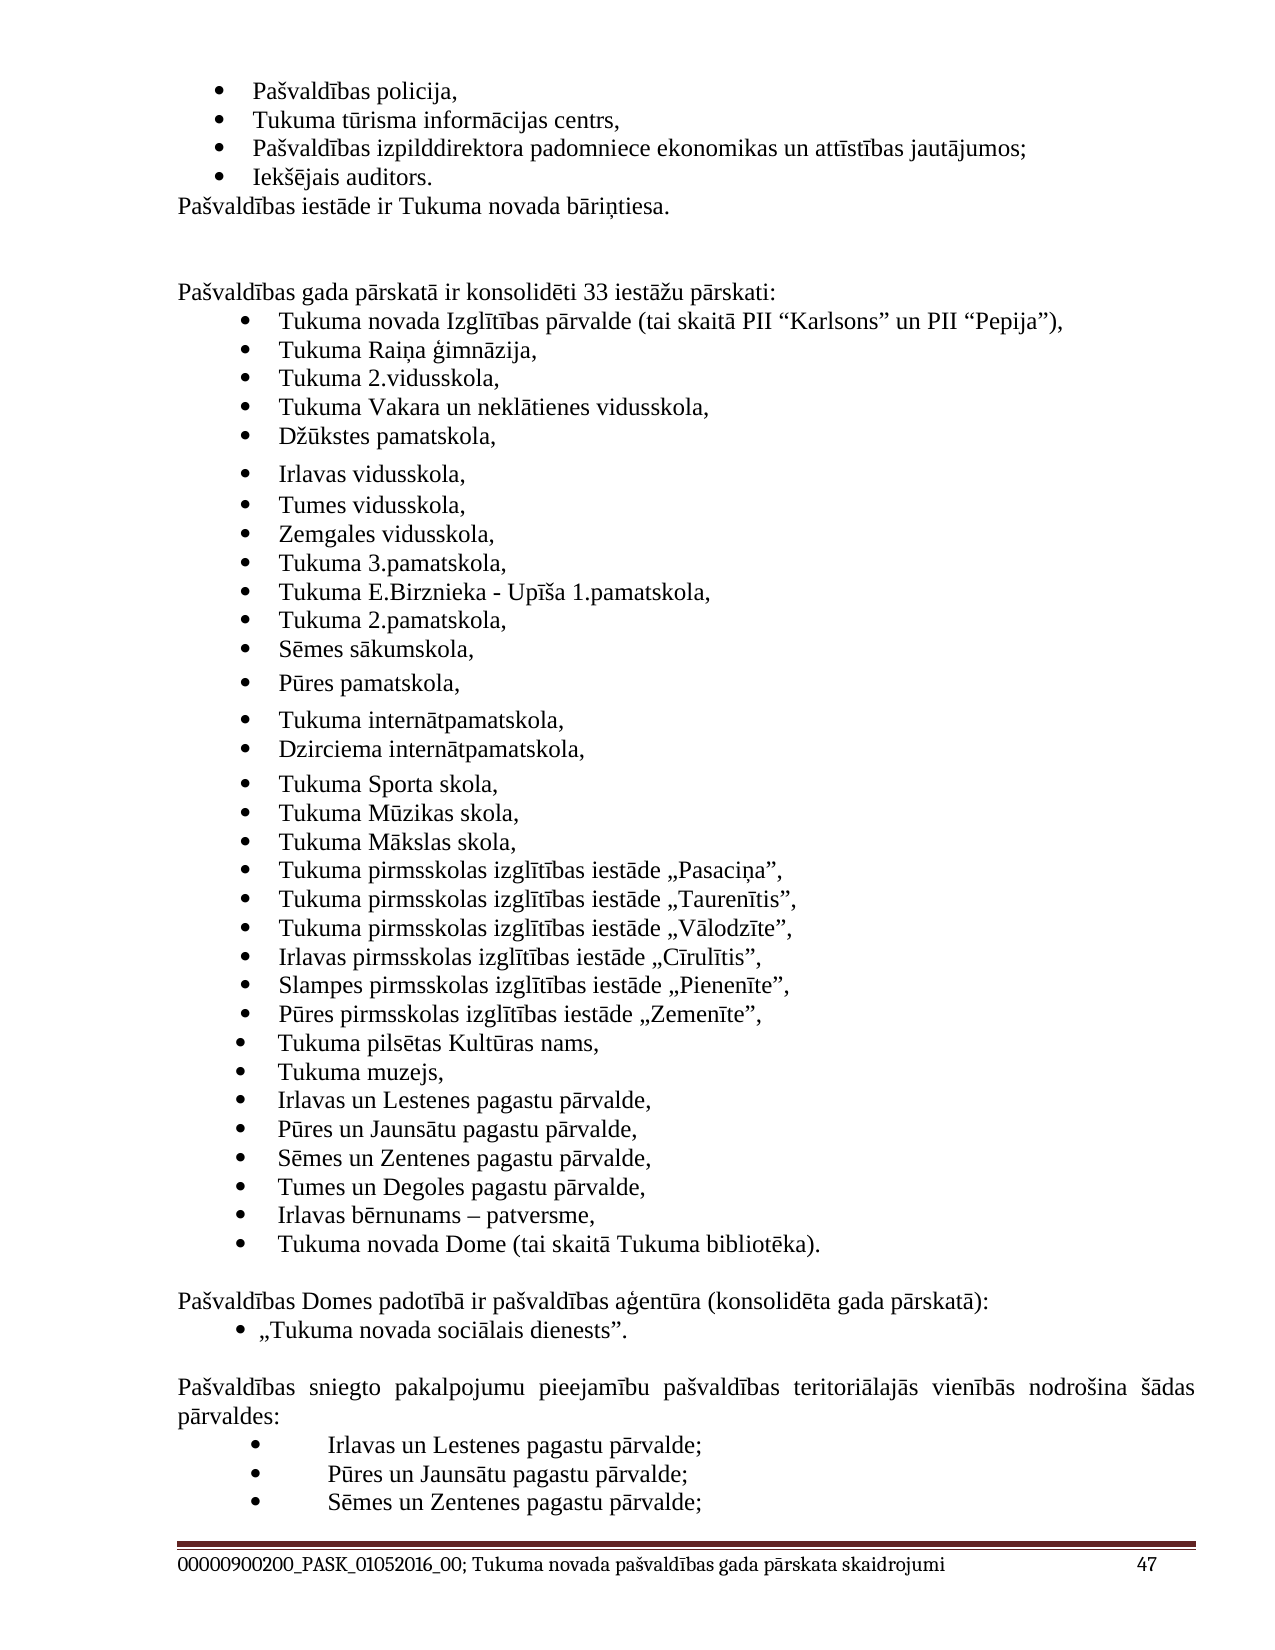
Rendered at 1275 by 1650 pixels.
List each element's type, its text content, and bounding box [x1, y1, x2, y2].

text Pašvaldības sniegto pakalpojumu pieejamību pašvaldības teritoriālajās vienībās nodrošina šādas pārvaldes: [177, 1372, 1196, 1430]
list Pašvaldības policija, [215, 76, 1193, 105]
list Irlavas bērnunams – patversme, [236, 1201, 1196, 1229]
list Pūres un Jaunsātu pagastu pārvalde; [207, 1459, 1196, 1487]
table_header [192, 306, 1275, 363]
list Pašvaldības izpilddirektora padomniece ekonomikas un attīstības jautājumos; [215, 133, 1193, 162]
list Tukuma pilsētas Kultūras nams, [236, 1028, 1193, 1057]
list Iekšējais auditors. [215, 162, 1193, 191]
list Tumes un Degoles pagastu pārvalde, [236, 1172, 1196, 1201]
list Pūres un Jaunsātu pagastu pārvalde, [236, 1114, 1196, 1143]
list Irlavas un Lestenes pagastu pārvalde, [236, 1086, 1196, 1114]
list Sēmes un Zentenes pagastu pārvalde; [207, 1487, 1196, 1516]
list Irlavas un Lestenes pagastu pārvalde; [207, 1430, 1196, 1459]
list Tukuma novada Dome (tai skaitā Tukuma bibliotēka). [236, 1229, 1196, 1258]
list Tukuma muzejs, [236, 1057, 1196, 1086]
list Tukuma tūrisma informācijas centrs, [215, 105, 1193, 133]
text Pašvaldības iestāde ir Tukuma novada bāriņtiesa. [177, 191, 1193, 220]
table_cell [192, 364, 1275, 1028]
list „Tukuma novada sociālais dienests”. [215, 1315, 1193, 1344]
list Sēmes un Zentenes pagastu pārvalde, [236, 1143, 1196, 1172]
text Pašvaldības gada pārskatā ir konsolidēti 33 iestāžu pārskati: [177, 277, 1193, 306]
text Pašvaldības Domes padotībā ir pašvaldības aģentūra (konsolidēta gada pārskatā): [177, 1286, 1193, 1315]
